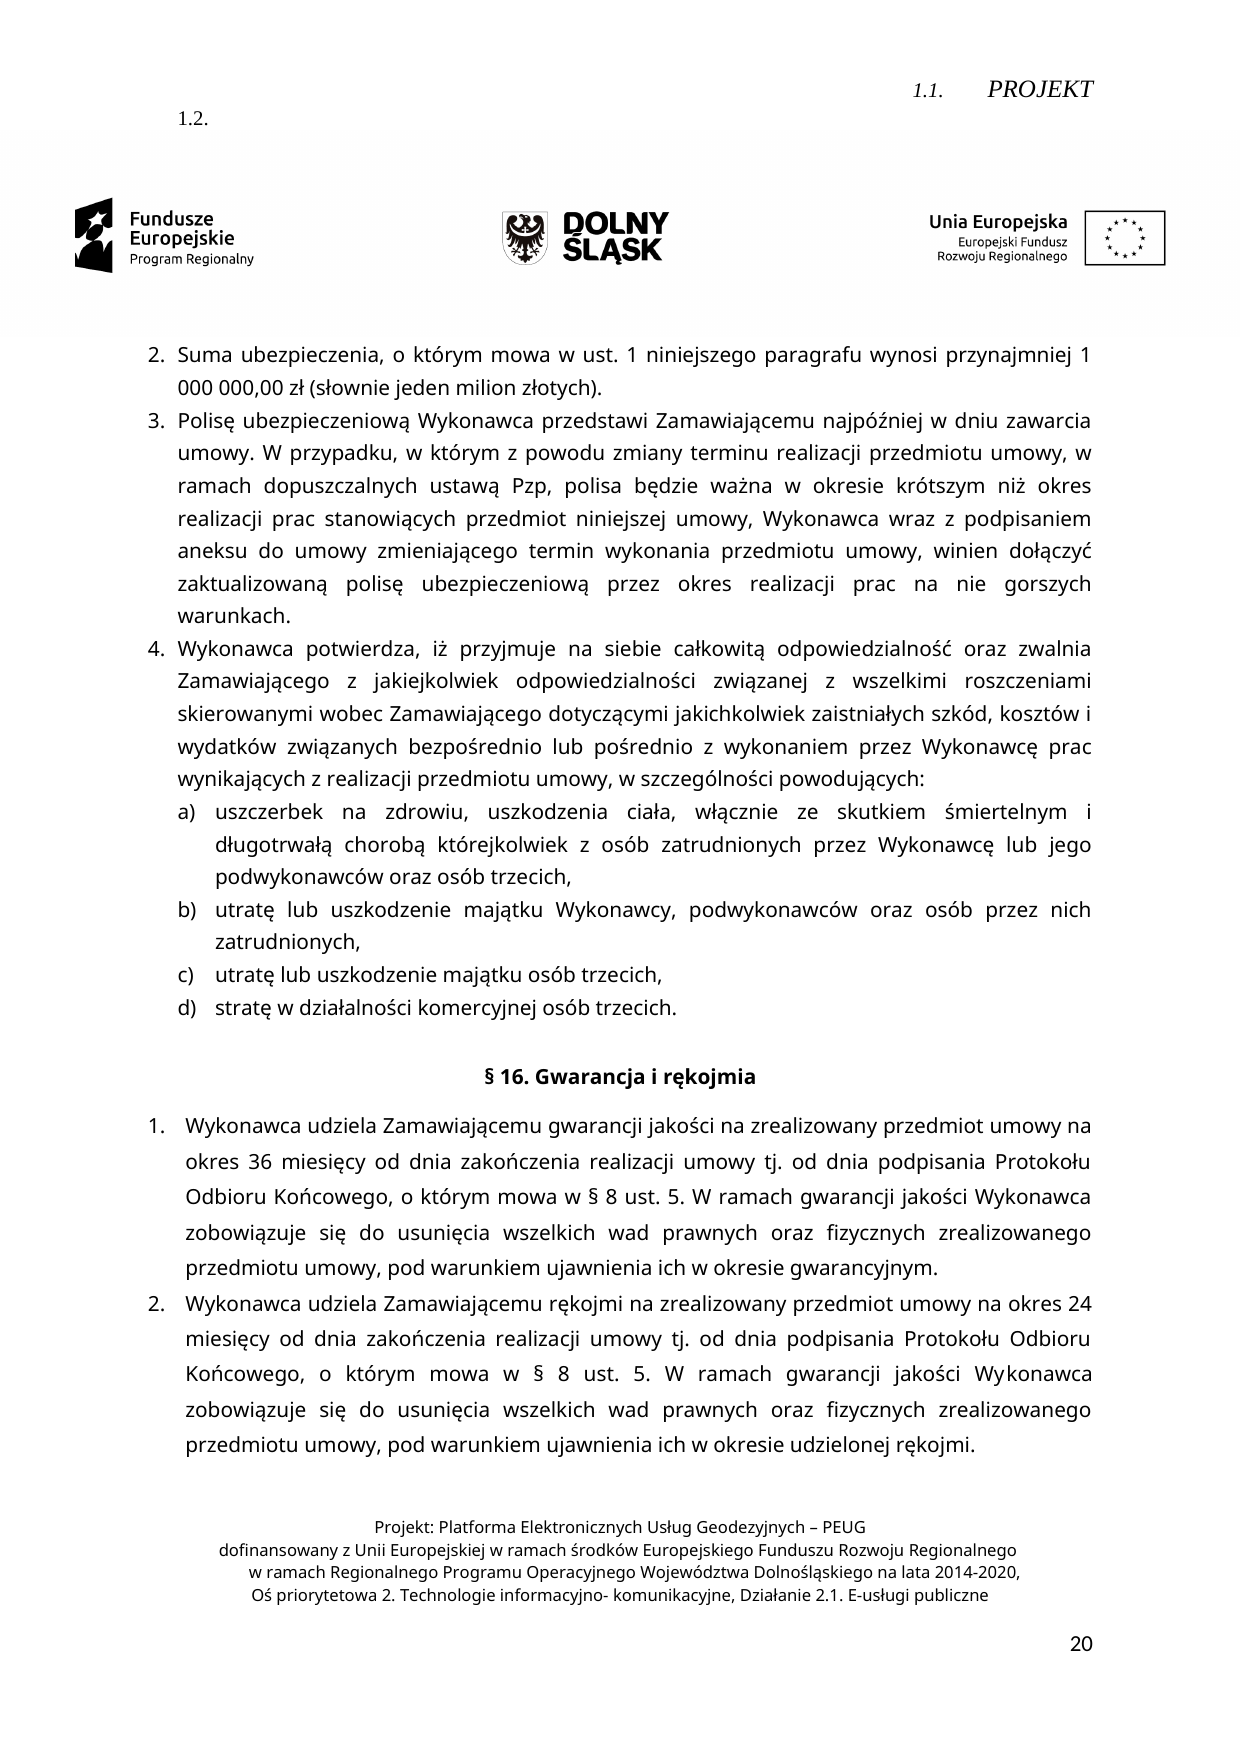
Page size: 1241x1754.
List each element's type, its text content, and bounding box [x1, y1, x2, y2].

list Wykonawca potwierdza, iż przyjmuje na siebie całkowitą odpowiedzialność oraz zwalnia Zamawiającego z jakiejkolwiek odpowiedzialności związanej z wszelkimi roszczeniami skierowanymi wobec Zamawiającego dotyczącymi jakichkolwiek zaistniałych szkód, kosztów i wydatków związanych bezpośrednio lub pośrednio z wykonaniem przez Wykonawcę prac wynikających z realizacji przedmiotu umowy, w szczególności powodujących: [148, 634, 1093, 793]
list uszczerbek na zdrowiu, uszkodzenia ciała, włącznie ze skutkiem śmiertelnym i długotrwałą chorobą którejkolwiek z osób zatrudnionych przez Wykonawcę lub jego podwykonawców oraz osób trzecich, [177, 797, 1093, 891]
list Wykonawca udziela Zamawiającemu rękojmi na zrealizowany przedmiot umowy na okres 24 miesięcy od dnia zakończenia realizacji umowy tj. od dnia podpisania Protokołu Odbioru Końcowego, o którym mowa w § 8 ust. 5. W ramach gwarancji jakości Wykonawca zobowiązuje się do usunięcia wszelkich wad prawnych oraz fizycznych zrealizowanego przedmiotu umowy, pod warunkiem ujawnienia ich w okresie udzielonej rękojmi. [148, 1282, 1093, 1459]
picture [0, 130, 1240, 337]
list stratę w działalności komercyjnej osób trzecich. [177, 993, 1093, 1021]
subtitle § 16. Gwarancja i rękojmia [148, 1062, 1093, 1091]
list Suma ubezpieczenia, o którym mowa w ust. 1 niniejszego paragrafu wynosi przynajmniej 1 000 000,00 zł (słownie jeden milion złotych). [148, 148, 1093, 402]
list Polisę ubezpieczeniową Wykonawca przedstawi Zamawiającemu najpóźniej w dniu zawarcia umowy. W przypadku, w którym z powodu zmiany terminu realizacji przedmiotu umowy, w ramach dopuszczalnych ustawą Pzp, polisa będzie ważna w okresie krótszym niż okres realizacji prac stanowiących przedmiot niniejszej umowy, Wykonawca wraz z podpisaniem aneksu do umowy zmieniającego termin wykonania przedmiotu umowy, winien dołączyć zaktualizowaną polisę ubezpieczeniową przez okres realizacji prac na nie gorszych warunkach. [148, 406, 1093, 630]
list utratę lub uszkodzenie majątku Wykonawcy, podwykonawców oraz osób przez nich zatrudnionych, [177, 895, 1093, 956]
list utratę lub uszkodzenie majątku osób trzecich, [177, 960, 1093, 988]
list Wykonawca udziela Zamawiającemu gwarancji jakości na zrealizowany przedmiot umowy na okres 36 miesięcy od dnia zakończenia realizacji umowy tj. od dnia podpisania Protokołu Odbioru Końcowego, o którym mowa w § 8 ust. 5. W ramach gwarancji jakości Wykonawca zobowiązuje się do usunięcia wszelkich wad prawnych oraz fizycznych zrealizowanego przedmiotu umowy, pod warunkiem ujawnienia ich w okresie gwarancyjnym. [148, 1105, 1093, 1282]
